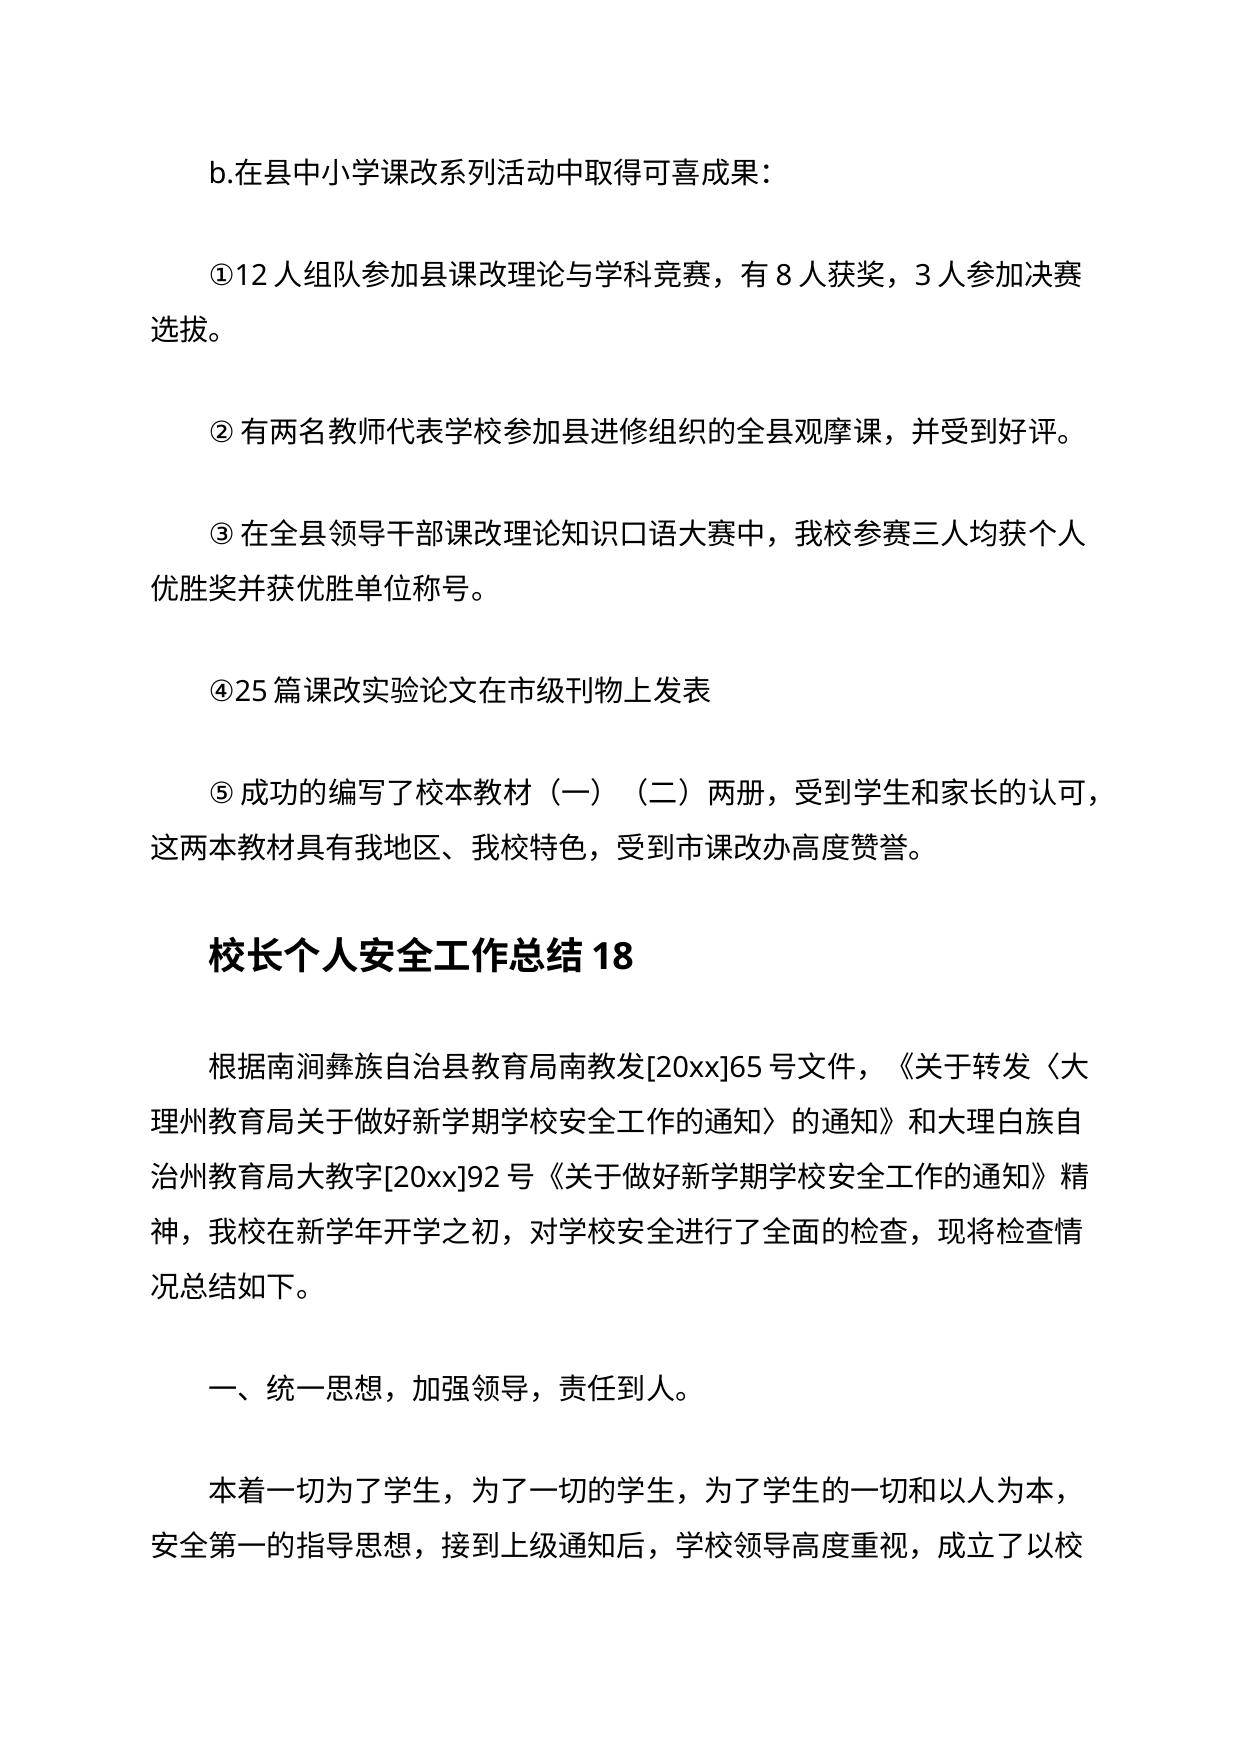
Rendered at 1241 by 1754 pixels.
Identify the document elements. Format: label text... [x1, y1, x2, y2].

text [150, 1467, 1090, 1564]
text ③在全县领导干部课改理论知识口语大赛中，我校参赛三人均获个人优胜奖并获优胜单位称号。 [150, 511, 1090, 608]
text b.在县中小学课改系列活动中取得可喜成果： [150, 150, 1090, 192]
text 校长个人安全工作总结18 [150, 926, 1090, 981]
text 一、统一思想，加强领导，责任到人。 [150, 1365, 1090, 1408]
text ②有两名教师代表学校参加县进修组织的全县观摩课，并受到好评。 [150, 409, 1090, 451]
text ④25篇课改实验论文在市级刊物上发表 [150, 667, 1090, 710]
text 根据南涧彝族自治县教育局南教发[20xx]65号文件，《关于转发〈大理州教育局关于做好新学期学校安全工作的通知〉的通知》和大理白族自治州教育局大教字[20xx]92号《关于做好新学期学校安全工作的通知》精神，我校在新学年开学之初，对学校安全进行了全面的检查，现将检查情况总结如下。 [150, 1044, 1090, 1306]
text ⑤成功的编写了校本教材（一）（二）两册，受到学生和家长的认可，这两本教材具有我地区、我校特色，受到市课改办高度赞誉。 [150, 769, 1090, 867]
text ①12人组队参加县课改理论与学科竞赛，有8人获奖，3人参加决赛选拔。 [150, 252, 1090, 349]
